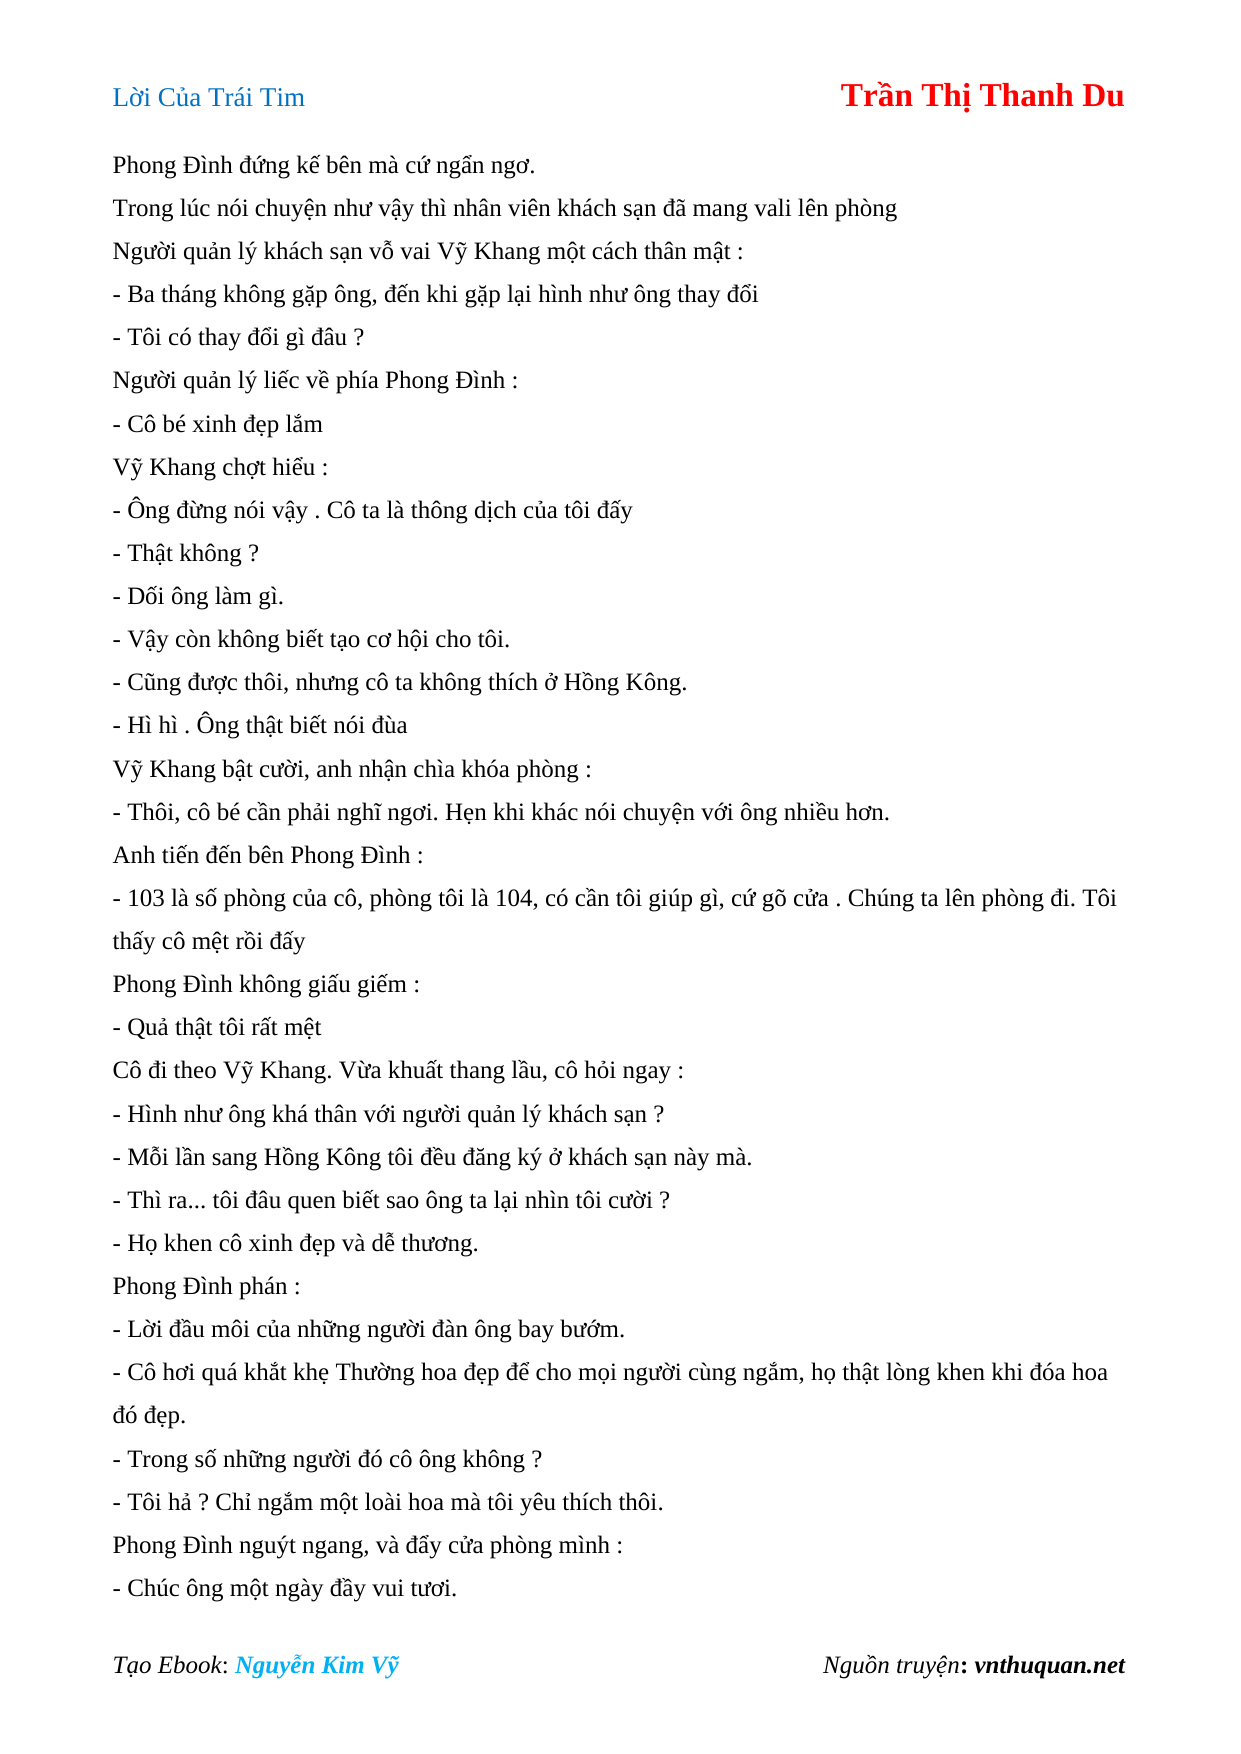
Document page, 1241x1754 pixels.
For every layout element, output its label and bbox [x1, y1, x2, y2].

text [112, 150, 1128, 1602]
